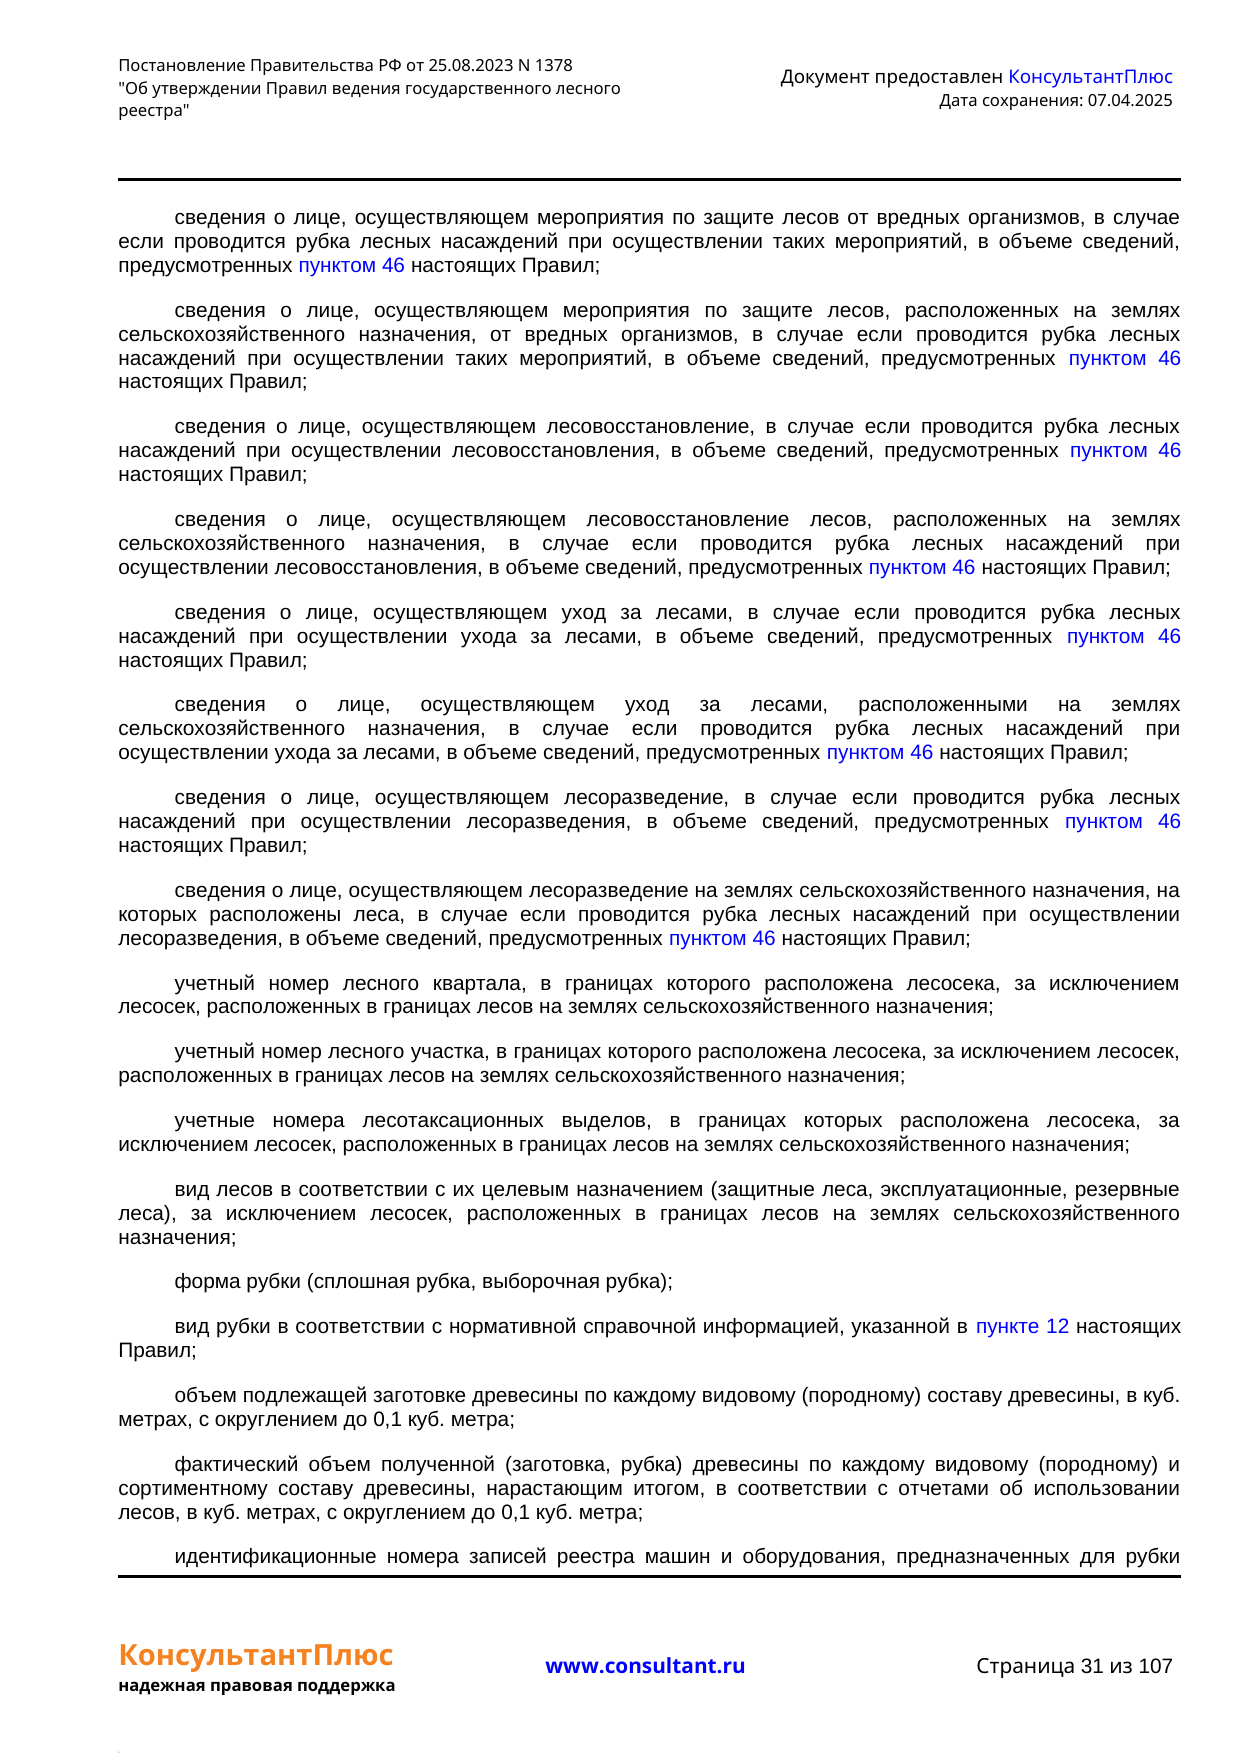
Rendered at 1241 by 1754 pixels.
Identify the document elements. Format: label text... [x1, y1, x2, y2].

text фактический объем полученной (заготовка, рубка) древесины по каждому видовому (породному) и сортиментному составу древесины, нарастающим итогом, в соответствии с отчетами об использовании лесов, в куб. метрах, с округлением до 0,1 куб. метра; [118, 1452, 1181, 1523]
text сведения о лице, осуществляющем мероприятия по защите лесов, расположенных на землях сельскохозяйственного назначения, от вредных организмов, в случае если проводится рубка лесных насаждений при осуществлении таких мероприятий, в объеме сведений, предусмотренных пунктом 46 настоящих Правил; [118, 297, 1181, 393]
text объем подлежащей заготовке древесины по каждому видовому (породному) составу древесины, в куб. метрах, с округлением до 0,1 куб. метра; [118, 1383, 1181, 1431]
text учетный номер лесного участка, в границах которого расположена лесосека, за исключением лесосек, расположенных в границах лесов на землях сельскохозяйственного назначения; [118, 1039, 1181, 1087]
text сведения о лице, осуществляющем мероприятия по защите лесов от вредных организмов, в случае если проводится рубка лесных насаждений при осуществлении таких мероприятий, в объеме сведений, предусмотренных пунктом 46 настоящих Правил; [118, 205, 1181, 277]
text сведения о лице, осуществляющем уход за лесами, расположенными на землях сельскохозяйственного назначения, в случае если проводится рубка лесных насаждений при осуществлении ухода за лесами, в объеме сведений, предусмотренных пунктом 46 настоящих Правил; [118, 692, 1181, 764]
text вид лесов в соответствии с их целевым назначением (защитные леса, эксплуатационные, резервные леса), за исключением лесосек, расположенных в границах лесов на землях сельскохозяйственного назначения; [118, 1177, 1181, 1248]
text сведения о лице, осуществляющем уход за лесами, в случае если проводится рубка лесных насаждений при осуществлении ухода за лесами, в объеме сведений, предусмотренных пунктом 46 настоящих Правил; [118, 599, 1181, 671]
text сведения о лице, осуществляющем лесовосстановление лесов, расположенных на землях сельскохозяйственного назначения, в случае если проводится рубка лесных насаждений при осуществлении лесовосстановления, в объеме сведений, предусмотренных пунктом 46 настоящих Правил; [118, 507, 1181, 579]
text сведения о лице, осуществляющем лесоразведение, в случае если проводится рубка лесных насаждений при осуществлении лесоразведения, в объеме сведений, предусмотренных пунктом 46 настоящих Правил; [118, 785, 1181, 857]
text форма рубки (сплошная рубка, выборочная рубка); [118, 1269, 1181, 1293]
text сведения о лице, осуществляющем лесоразведение на землях сельскохозяйственного назначения, на которых расположены леса, в случае если проводится рубка лесных насаждений при осуществлении лесоразведения, в объеме сведений, предусмотренных пунктом 46 настоящих Правил; [118, 878, 1181, 949]
text учетный номер лесного квартала, в границах которого расположена лесосека, за исключением лесосек, расположенных в границах лесов на землях сельскохозяйственного назначения; [118, 970, 1181, 1018]
text сведения о лице, осуществляющем лесовосстановление, в случае если проводится рубка лесных насаждений при осуществлении лесовосстановления, в объеме сведений, предусмотренных пунктом 46 настоящих Правил; [118, 414, 1181, 486]
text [118, 1544, 1181, 1568]
text учетные номера лесотаксационных выделов, в границах которых расположена лесосека, за исключением лесосек, расположенных в границах лесов на землях сельскохозяйственного назначения; [118, 1108, 1181, 1156]
text вид рубки в соответствии с нормативной справочной информацией, указанной в пункте 12 настоящих Правил; [118, 1314, 1181, 1362]
